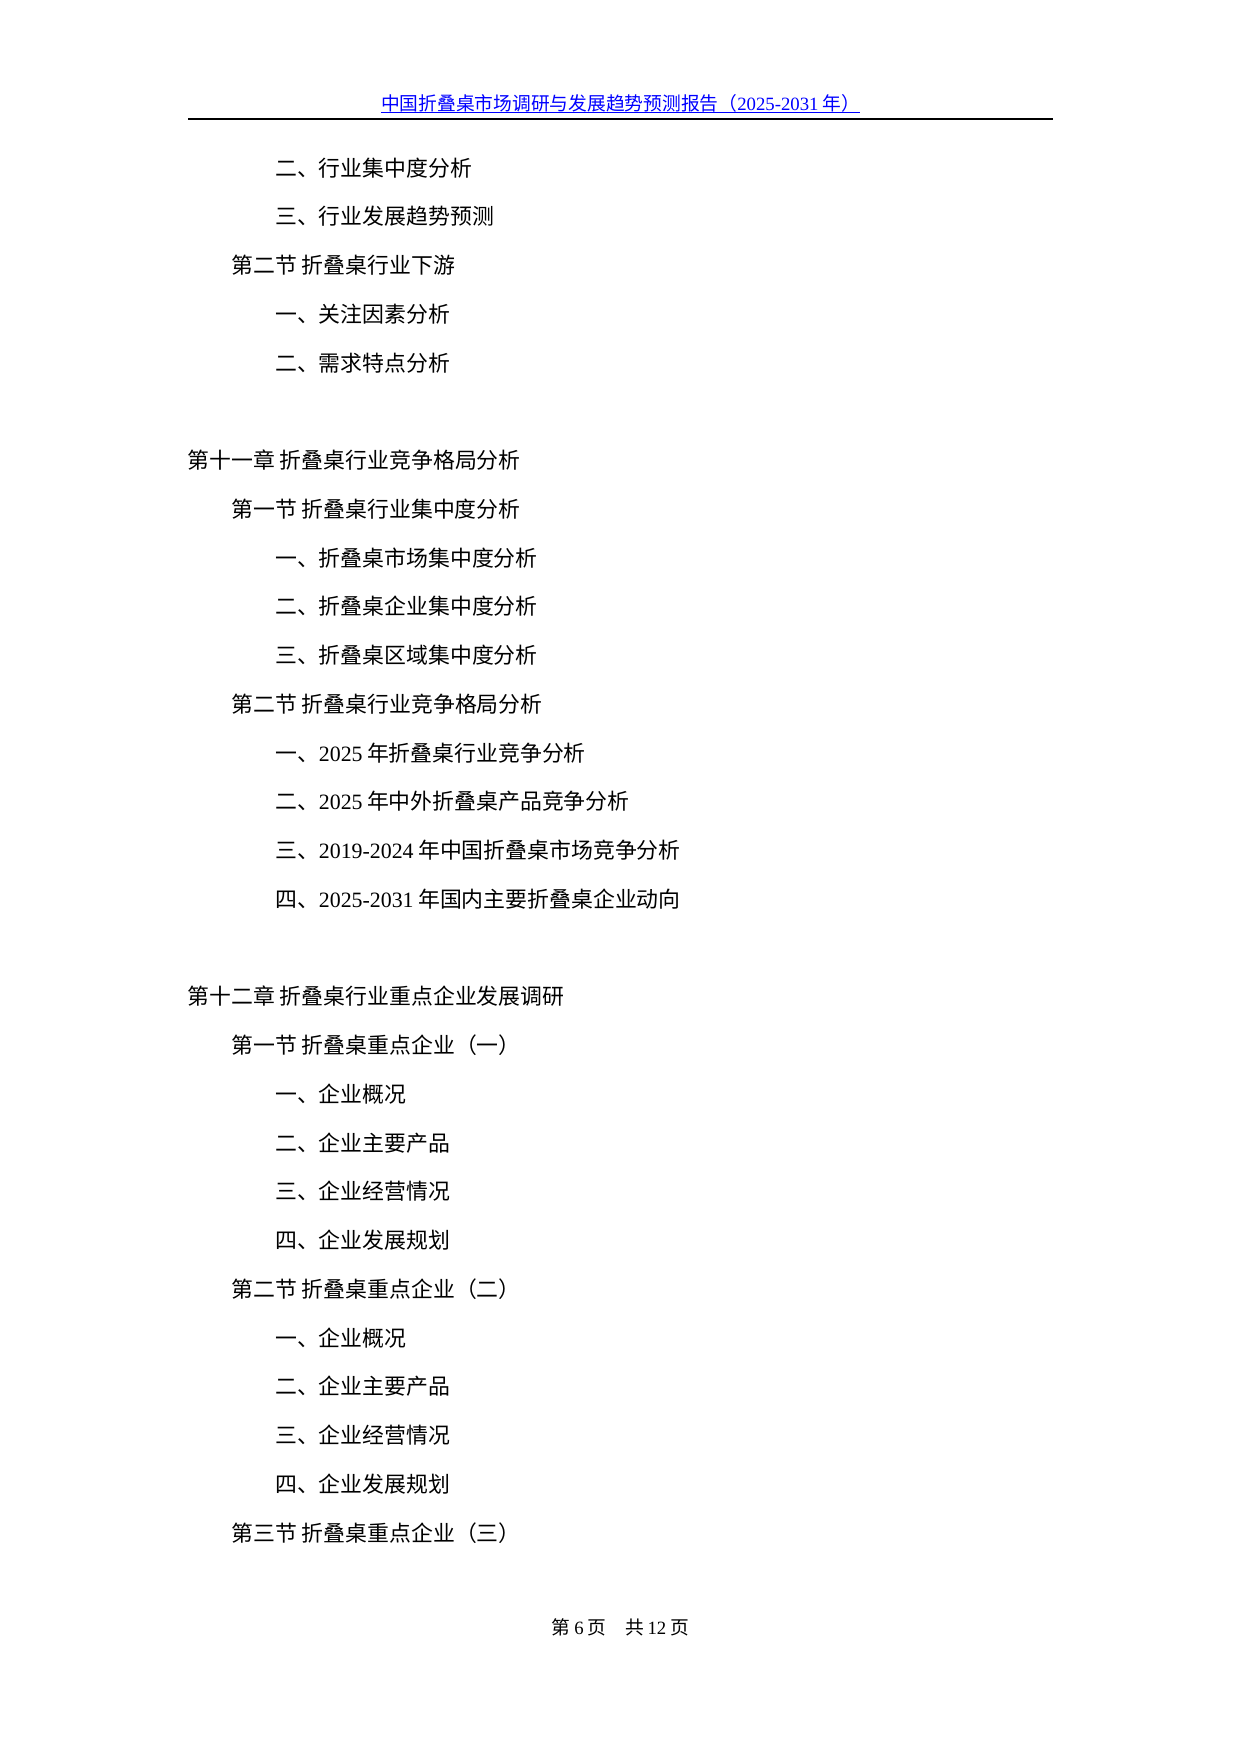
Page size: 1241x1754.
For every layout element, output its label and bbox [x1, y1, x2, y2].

text [187, 150, 1053, 1548]
